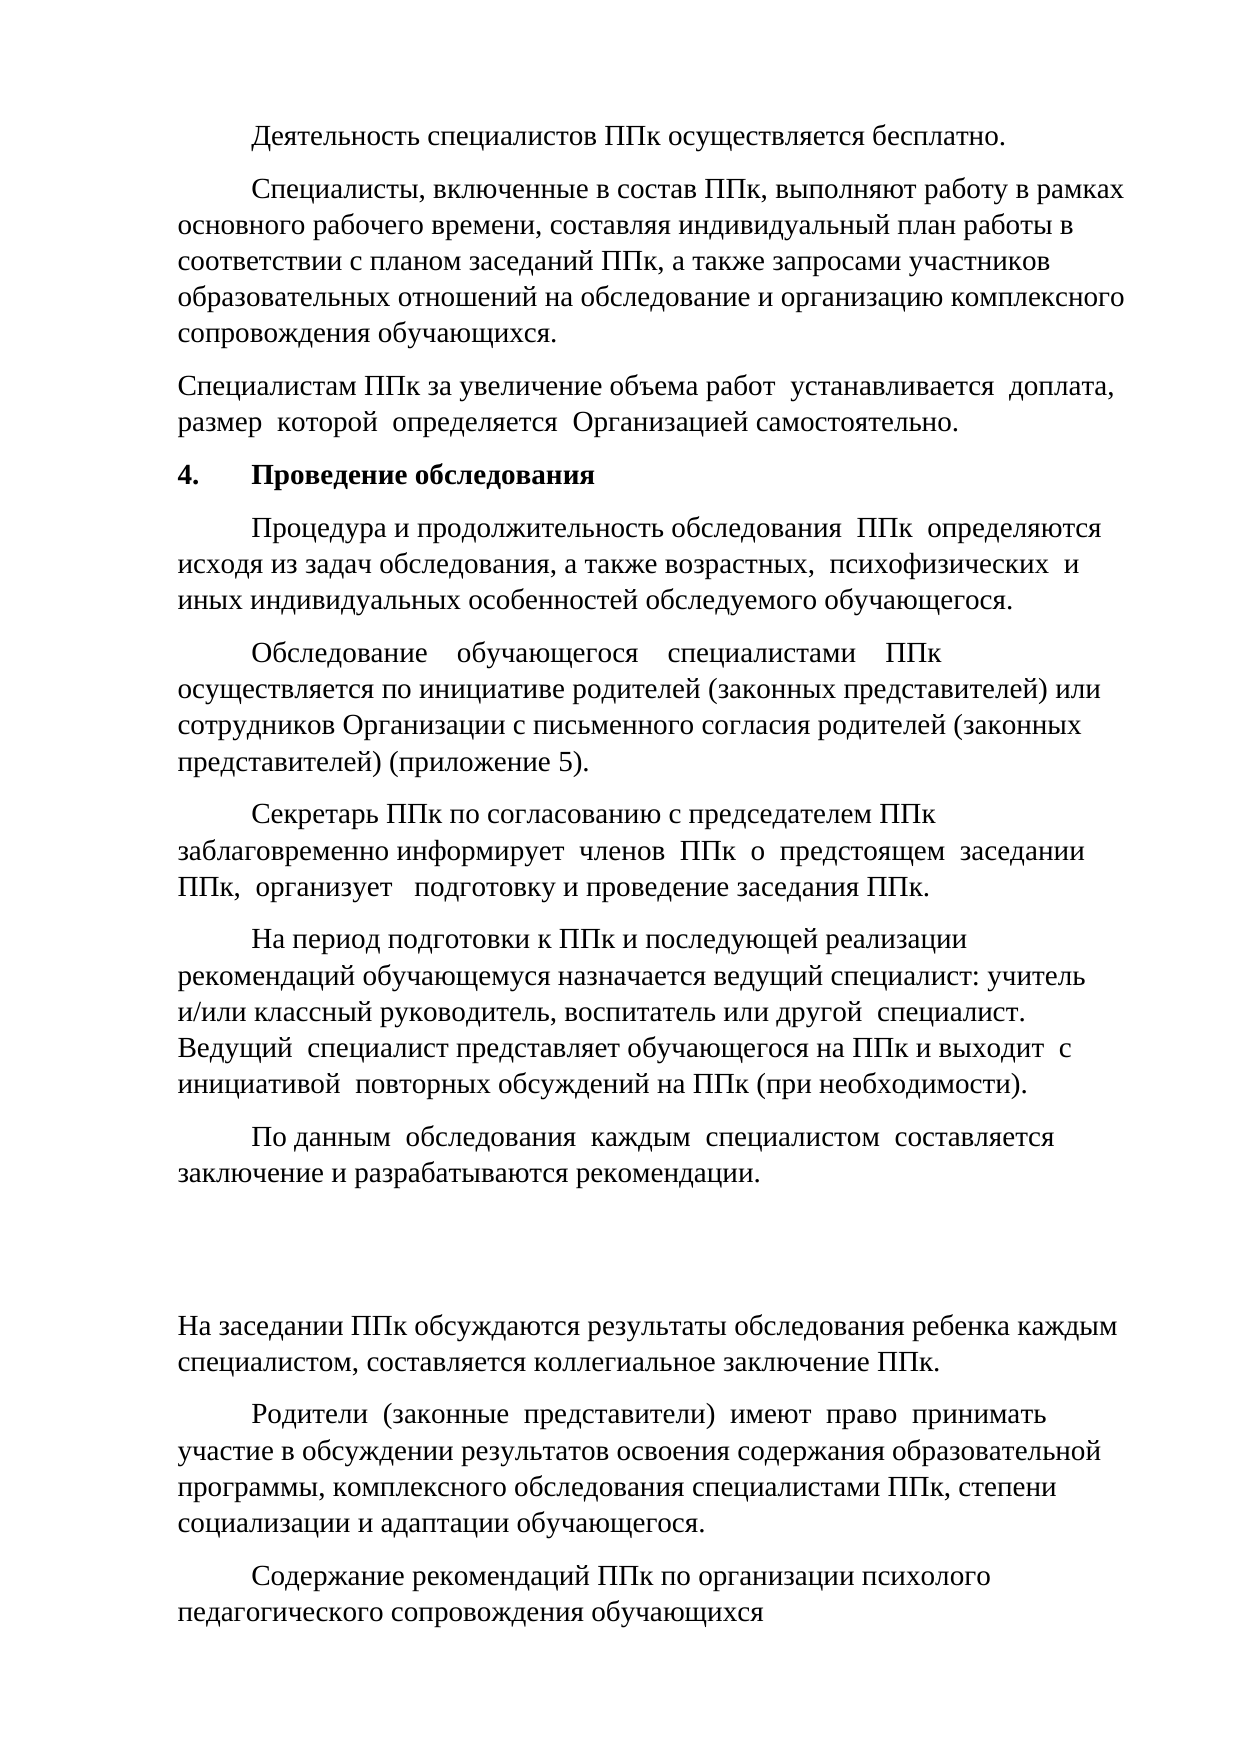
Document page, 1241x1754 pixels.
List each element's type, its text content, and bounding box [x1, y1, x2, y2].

text По данным обследования каждым специалистом составляется заключение и разрабатываются рекомендации. [177, 1119, 1152, 1189]
text Содержание рекомендаций ППк по организации психолого­ педагогического сопровождения обучающихся [177, 1558, 1152, 1627]
text На заседании ППк обсуждаются результаты обследования ребенка каждым специалистом, составляется коллегиальное заключение ППк. [177, 1308, 1152, 1377]
text Родители (законные представители) имеют право принимать участие в обсуждении результатов освоения содержания образовательной программы, комплексного обследования специалистами ППк, степени социализации и адаптации обучающегося. [177, 1397, 1152, 1538]
text Обследование обучающегося специалистами ППк осуществляется по инициативе родителей (законных представителей) или сотрудников Организации с письменного согласия родителей (законных представителей) (приложение 5). [177, 635, 1152, 777]
text 4. Проведение обследования [177, 457, 1152, 491]
text Деятельность специалистов ППк осуществляется бесплатно. [177, 118, 1152, 152]
text Специалистам ППк за увеличение объема работ устанавливается доплата, размер которой определяется Организацией самостоятельно. [177, 368, 1152, 438]
text На период подготовки к ППк и последующей реализации рекомендаций обучающемуся назначается ведущий специалист: учитель и/или классный руководитель, воспитатель или другой специалист. Ведущий специалист представляет обучающегося на ППк и выходит с инициативой повторных обсуждений на ППк (при необходимости). [177, 922, 1152, 1100]
text Процедура и продолжительность обследования ППк определяются исходя из задач обследования, а также возрастных, психофизических и иных индивидуальных особенностей обследуемого обучающегося. [177, 510, 1152, 616]
text Специалисты, включенные в состав ППк, выполняют работу в рамках основного рабочего времени, составляя индивидуальный план работы в соответствии с планом заседаний ППк, а также запросами участников образовательных отношений на обследование и организацию комплексного сопровождения обучающихся. [177, 171, 1152, 349]
text Секретарь ППк по согласованию с председателем ППк заблаговременно информирует членов ППк о предстоящем заседании ППк, организует подготовку и проведение заседания ППк. [177, 796, 1152, 902]
